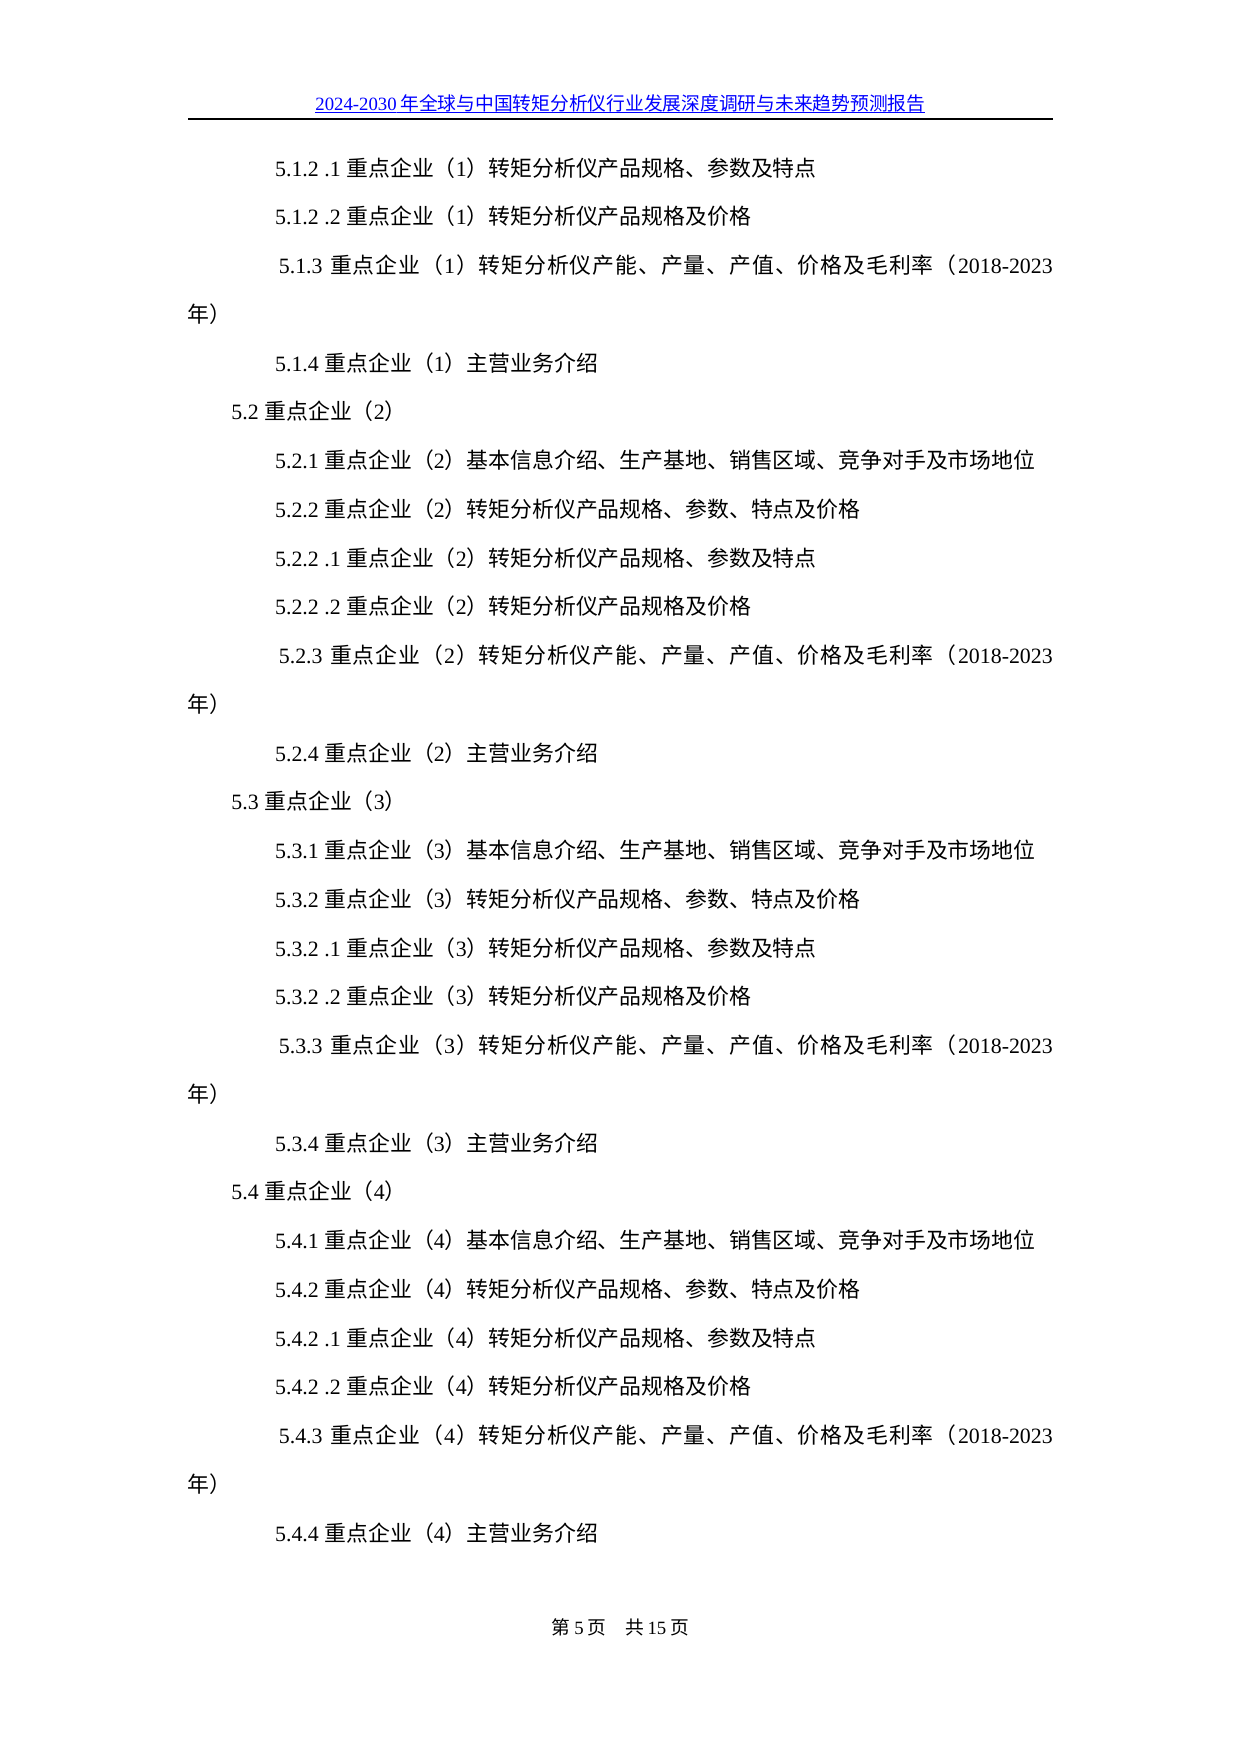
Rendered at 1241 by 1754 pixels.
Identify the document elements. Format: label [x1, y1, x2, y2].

text [187, 150, 1053, 1548]
